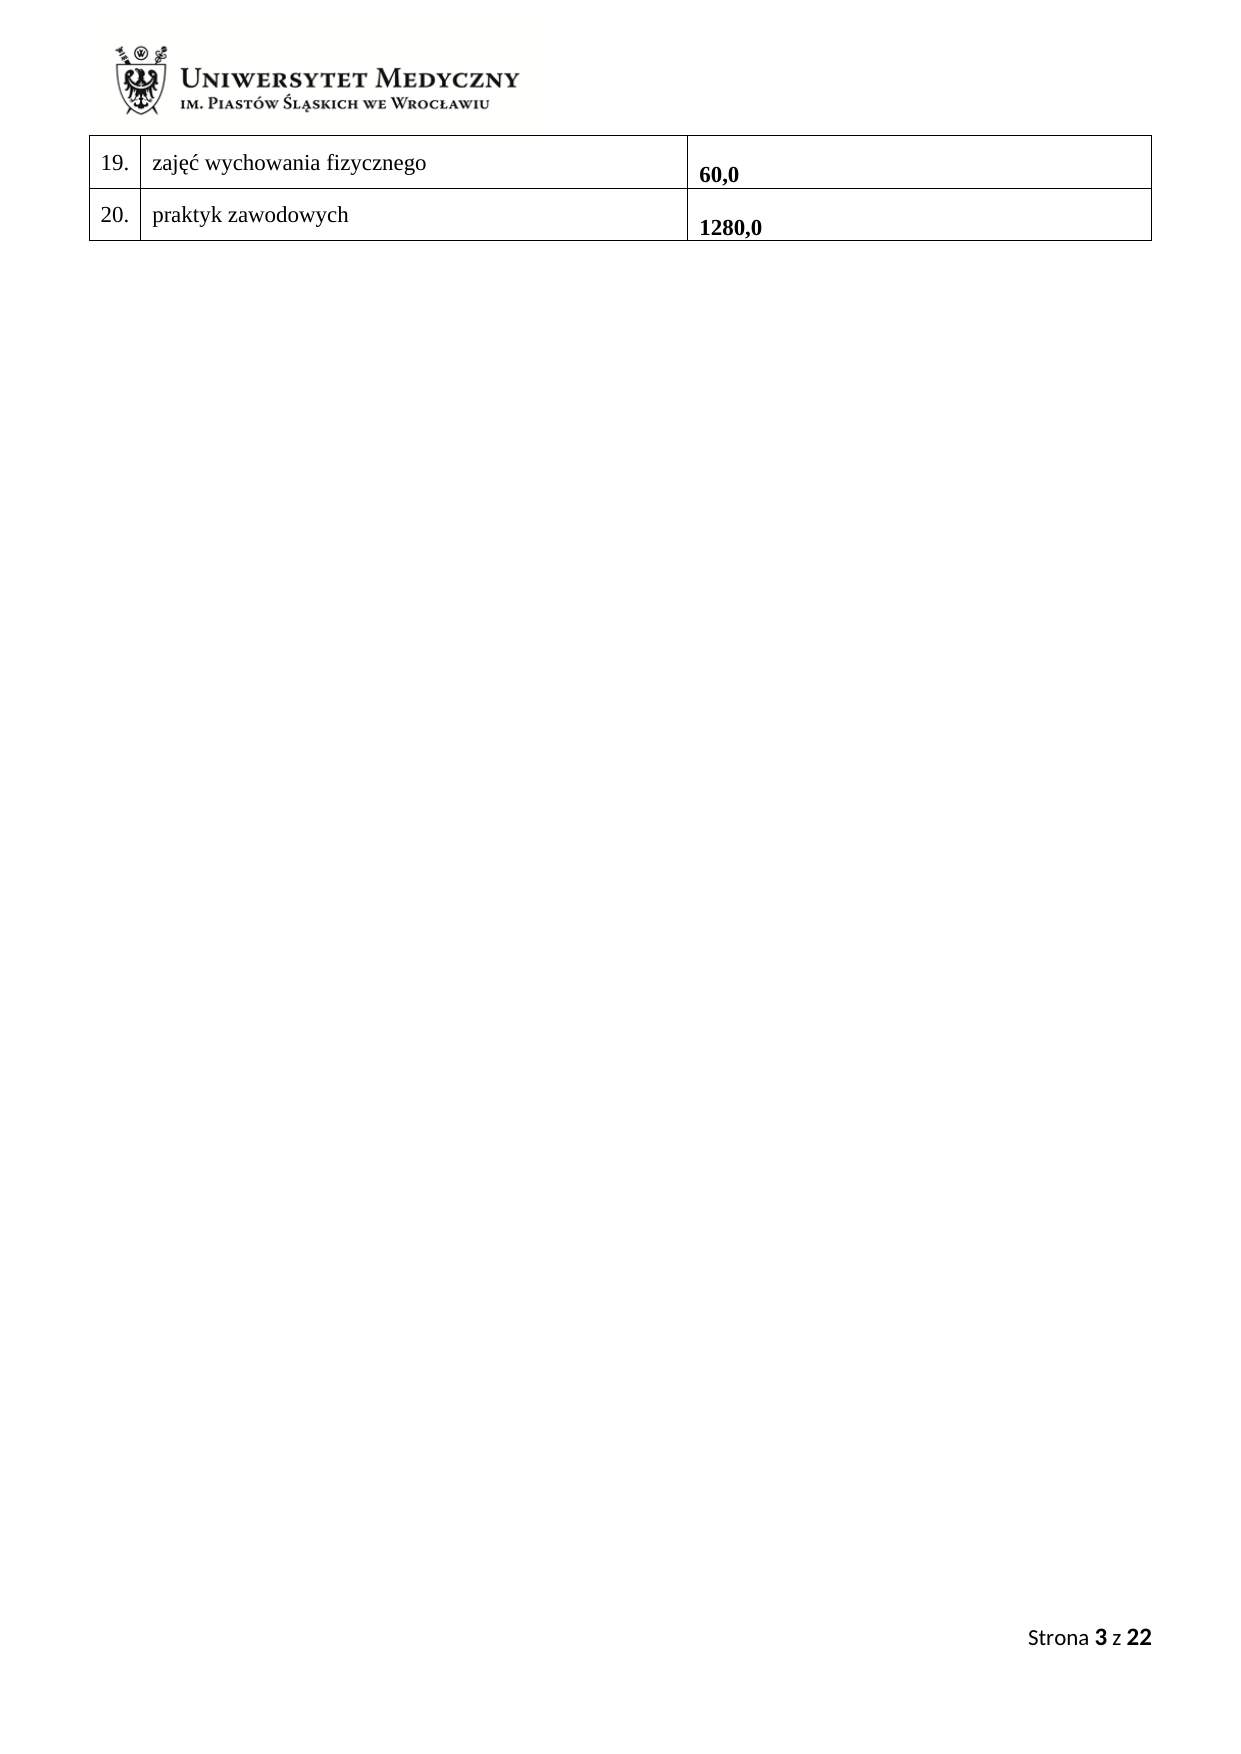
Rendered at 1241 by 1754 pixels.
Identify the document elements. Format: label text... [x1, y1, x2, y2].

table_cell praktyk zawodowych [141, 189, 687, 240]
table_header 19. [90, 136, 140, 188]
table_header 60,0 [688, 136, 1151, 188]
table_cell 20. [90, 189, 140, 240]
table_header zajęć wychowania fizycznego [141, 136, 687, 188]
picture [87, 18, 546, 142]
table_cell 1280,0 [688, 189, 1151, 240]
